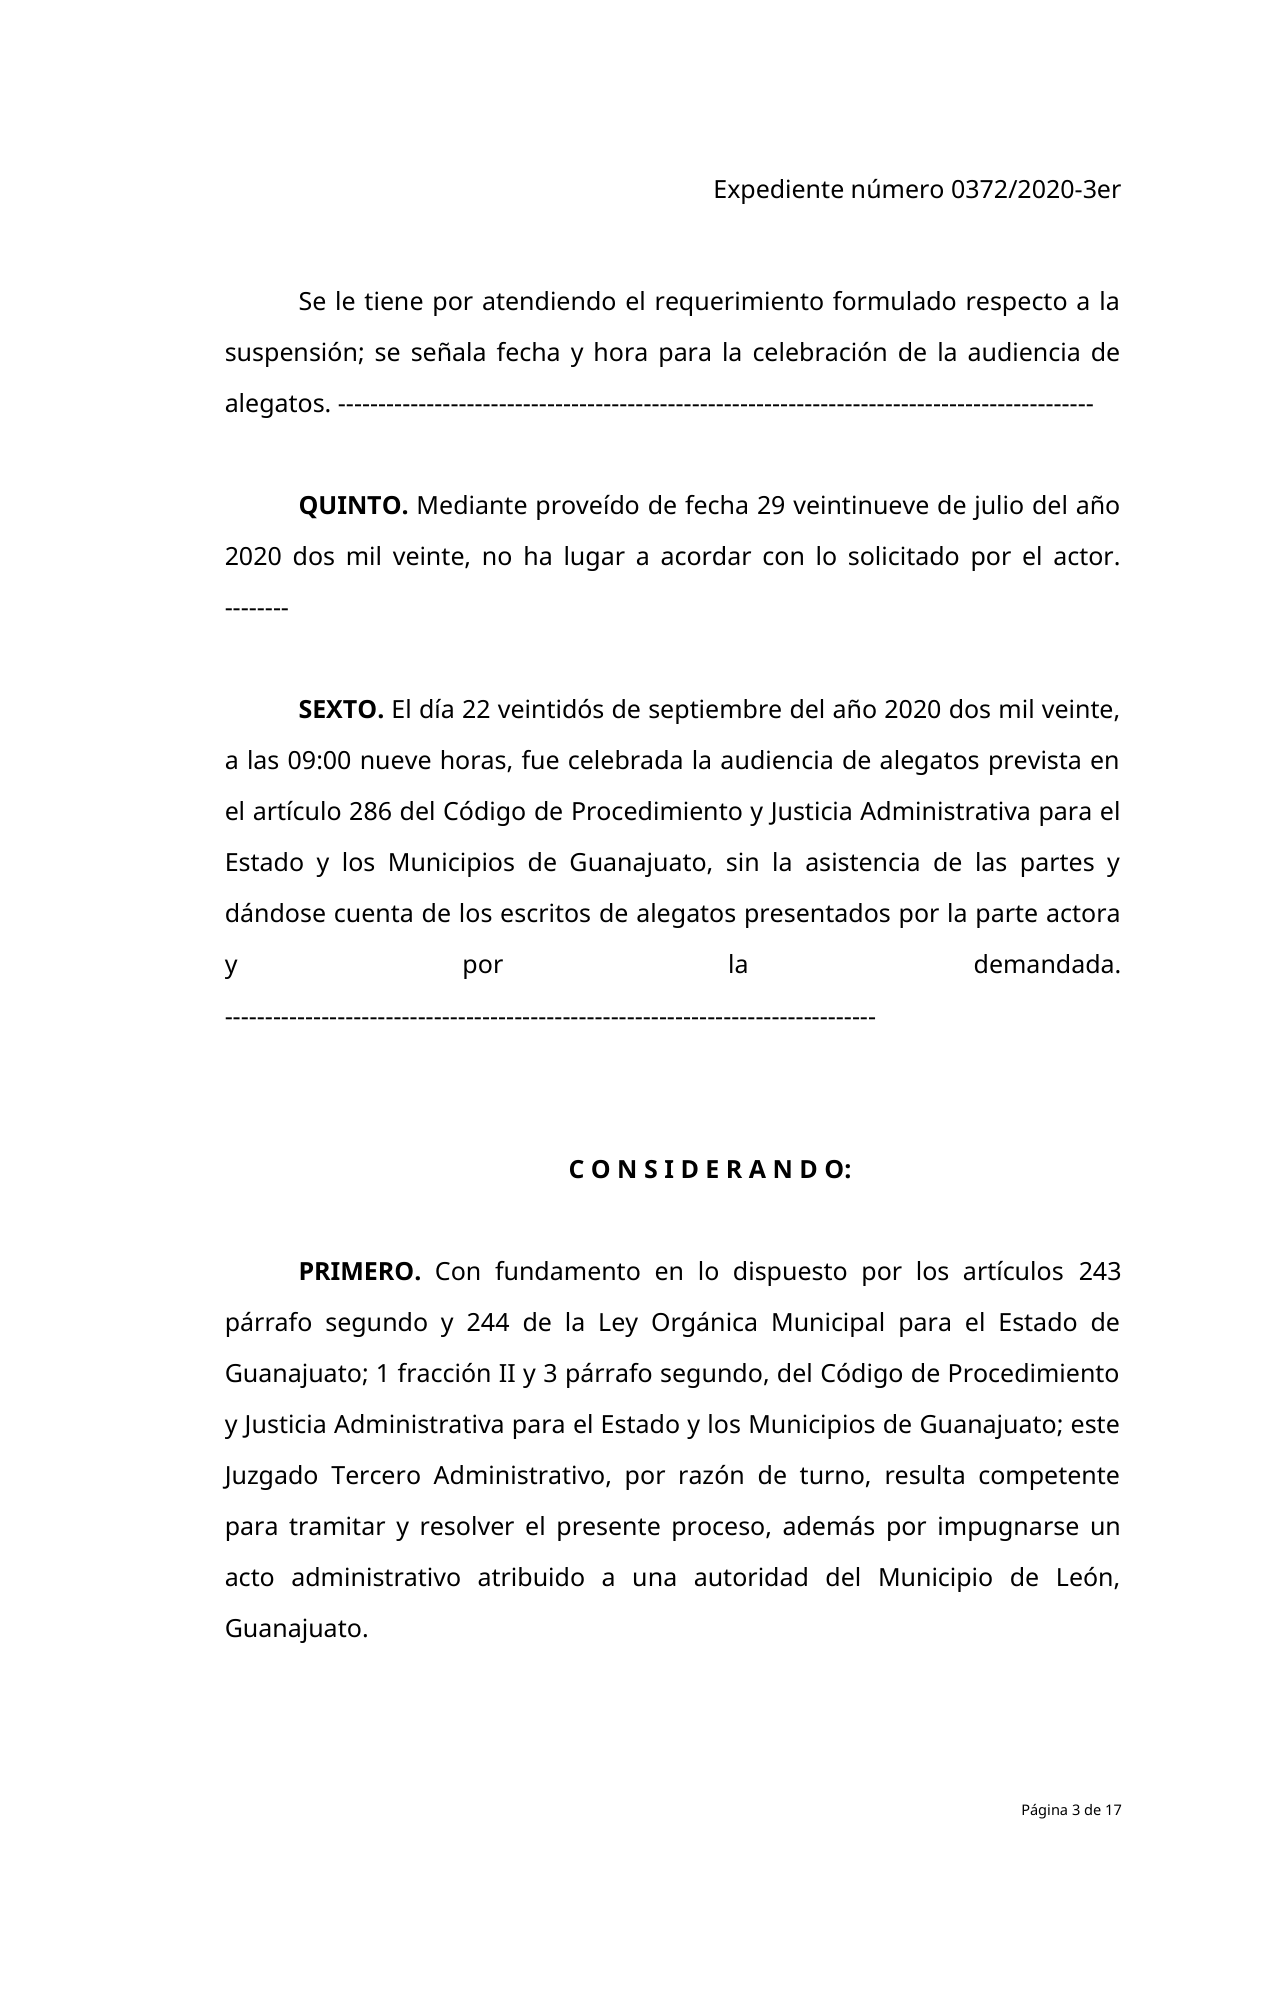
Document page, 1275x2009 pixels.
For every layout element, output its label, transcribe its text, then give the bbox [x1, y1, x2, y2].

text SEXTO. El día 22 veintidós de septiembre del año 2020 dos mil veinte, a las 09:00 nueve horas, fue celebrada la audiencia de alegatos prevista en el artículo 286 del Código de Procedimiento y Justicia Administrativa para el Estado y los Municipios de Guanajuato, sin la asistencia de las partes y dándose cuenta de los escritos de alegatos presentados por la parte actora y por la demandada. --------------------------------------------------------------------------------- [224, 692, 1121, 1032]
text PRIMERO. Con fundamento en lo dispuesto por los artículos 243 párrafo segundo y 244 de la Ley Orgánica Municipal para el Estado de Guanajuato; 1 fracción II y 3 párrafo segundo, del Código de Procedimiento y Justicia Administrativa para el Estado y los Municipios de Guanajuato; este Juzgado Tercero Administrativo, por razón de turno, resulta competente para tramitar y resolver el presente proceso, además por impugnarse un acto administrativo atribuido a una autoridad del Municipio de León, Guanajuato. [224, 1253, 1121, 1645]
text Se le tiene por atendiendo el requerimiento formulado respecto a la suspensión; se señala fecha y hora para la celebración de la audiencia de alegatos. ---------------------------------------------------------------------------------------------- [224, 283, 1121, 420]
text C O N S I D E R A N D O: [224, 1151, 1121, 1185]
text QUINTO. Mediante proveído de fecha 29 veintinueve de julio del año 2020 dos mil veinte, no ha lugar a acordar con lo solicitado por el actor. -------- [224, 488, 1121, 624]
